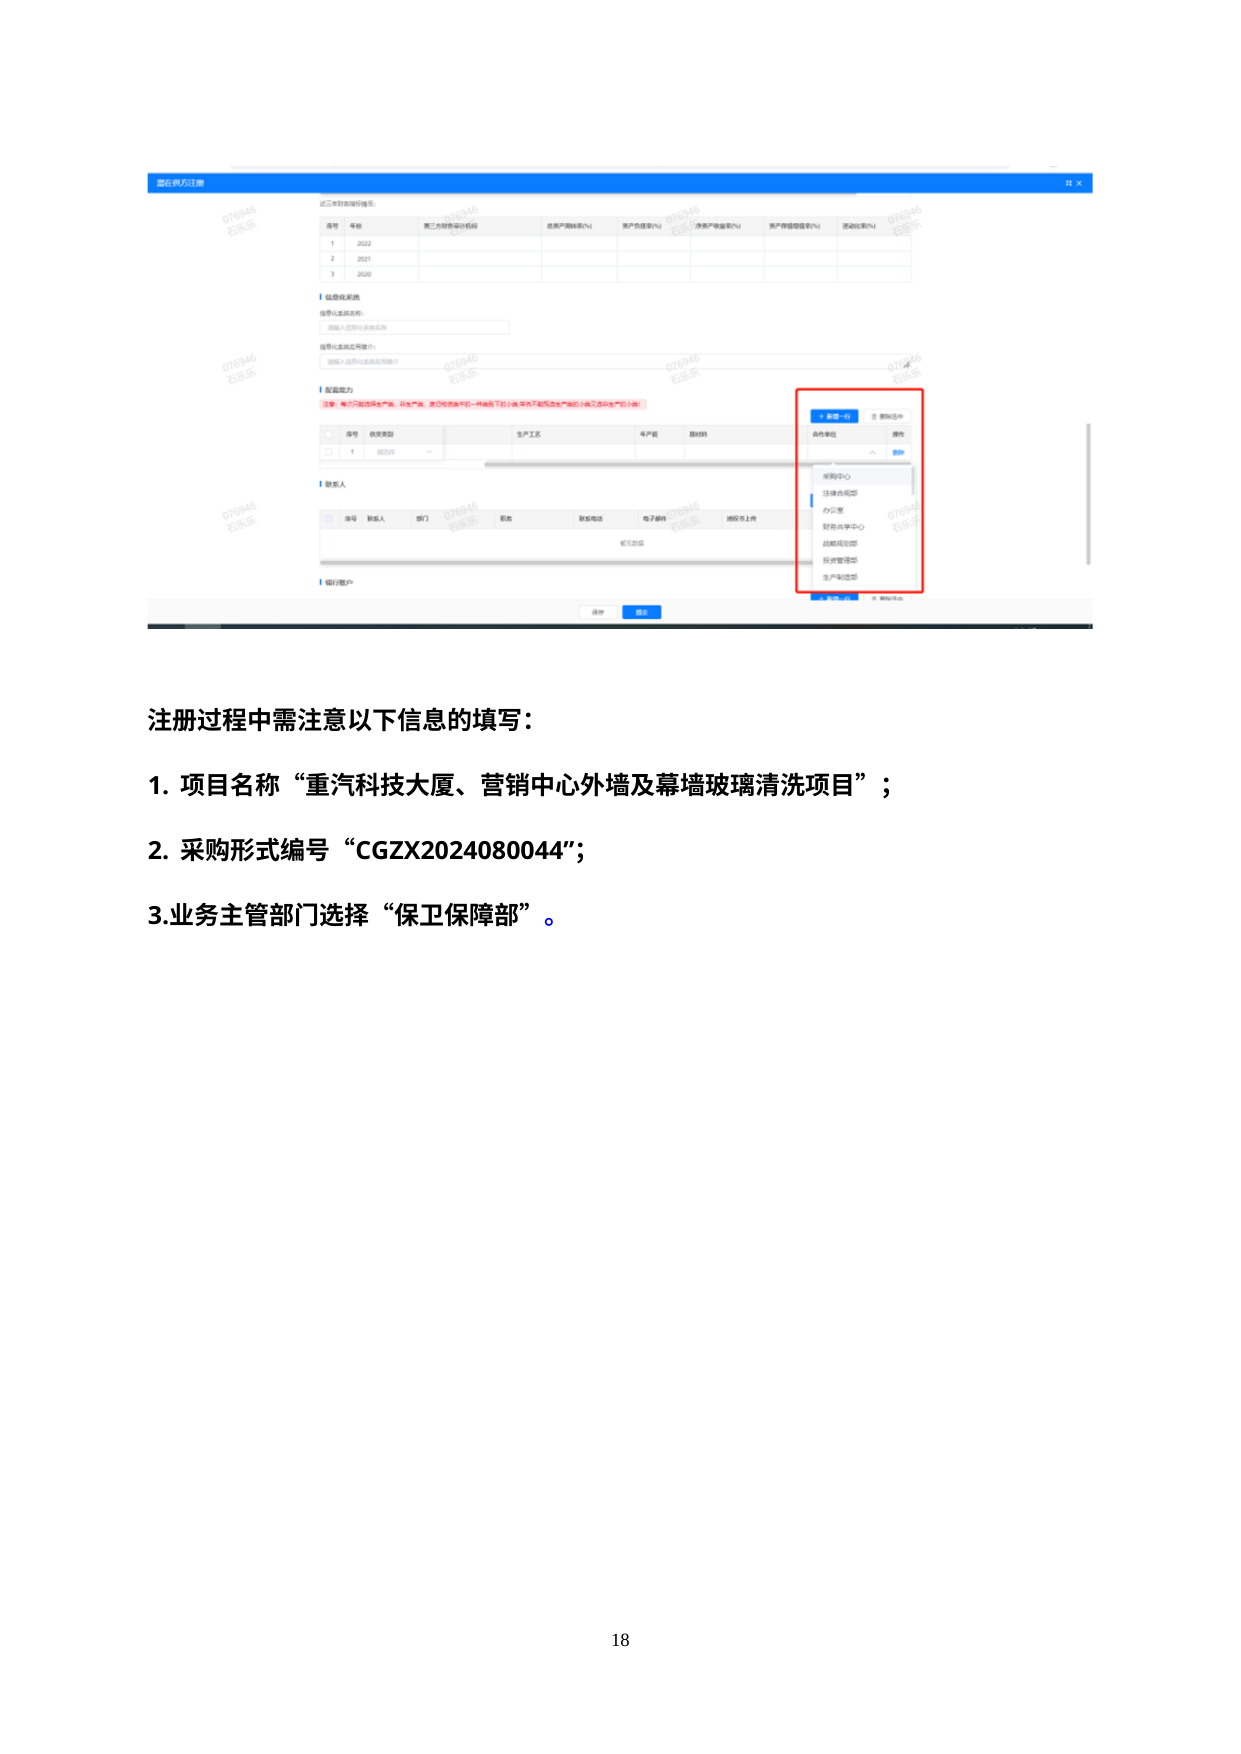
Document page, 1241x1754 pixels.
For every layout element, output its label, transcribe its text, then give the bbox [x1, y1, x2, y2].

picture [147, 166, 1093, 629]
text 注册过程中需注意以下信息的填写： [148, 686, 1092, 751]
list 采购形式编号“CGZX2024080044”； [148, 816, 1092, 881]
list 项目名称“重汽科技大厦、营销中心外墙及幕墙玻璃清洗项目”； [148, 751, 1092, 816]
text 3.业务主管部门选择“保卫保障部”。 [148, 881, 1092, 946]
